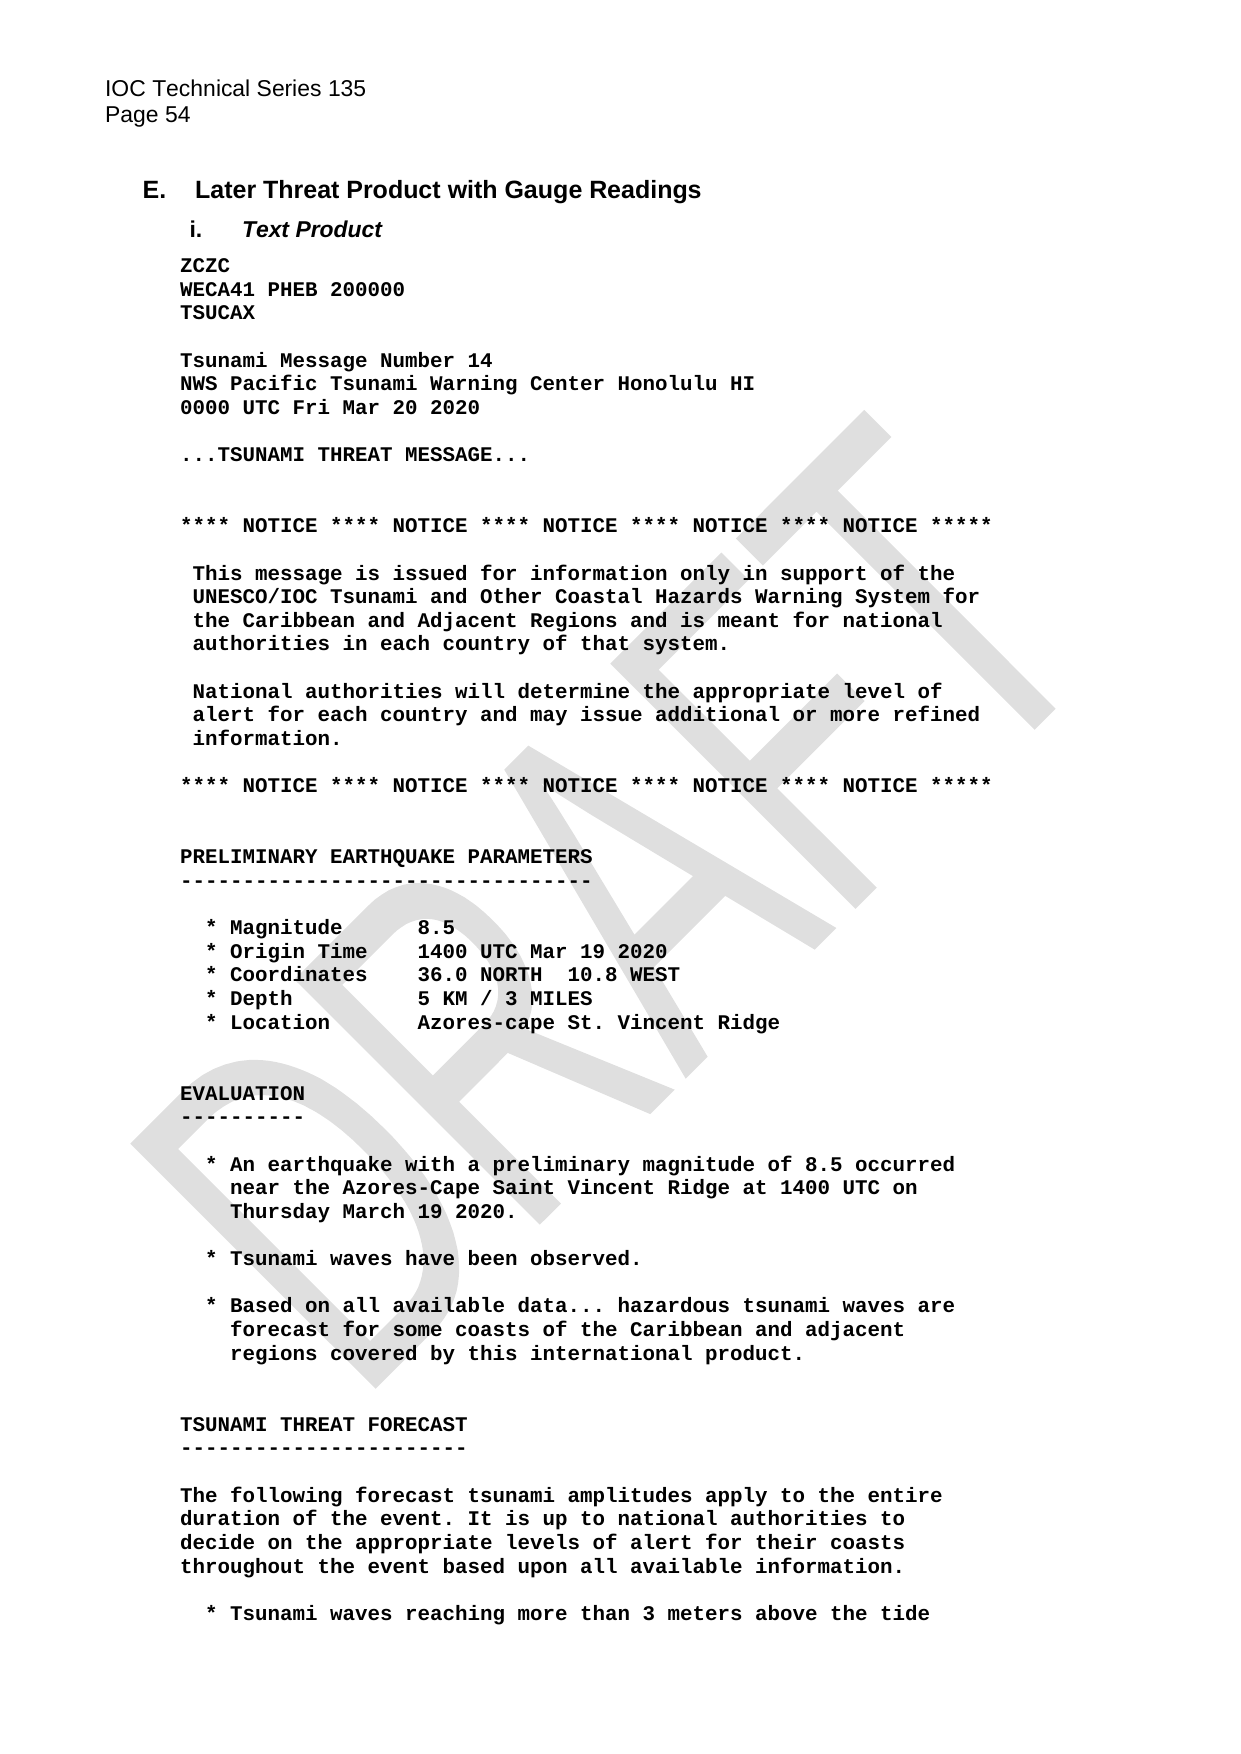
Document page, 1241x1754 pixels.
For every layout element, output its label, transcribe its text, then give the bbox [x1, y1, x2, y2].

text the Caribbean and Adjacent Regions and is meant for national [180, 610, 1135, 633]
text ...TSUNAMI THREAT MESSAGE... [180, 444, 1135, 468]
text regions covered by this international product. [180, 1343, 1135, 1366]
text * Coordinates 36.0 NORTH 10.8 WEST [180, 964, 1135, 988]
text * Based on all available data... hazardous tsunami waves are [180, 1296, 1135, 1319]
text National authorities will determine the appropriate level of [180, 681, 1135, 704]
text duration of the event. It is up to national authorities to [180, 1508, 1135, 1532]
text * Tsunami waves have been observed. [180, 1248, 1135, 1272]
text ----------------------- [180, 1437, 1135, 1461]
subtitle Later Threat Product with Gauge Readings [142, 175, 1135, 204]
text ZCZC [180, 255, 1135, 279]
text * Tsunami waves reaching more than 3 meters above the tide [180, 1603, 1135, 1627]
text Thursday March 19 2020. [180, 1201, 1135, 1224]
text information. [180, 728, 1135, 752]
text The following forecast tsunami amplitudes apply to the entire [180, 1485, 1135, 1508]
text * Magnitude 8.5 [180, 917, 1135, 941]
text * Depth 5 KM / 3 MILES [180, 988, 1135, 1012]
text decide on the appropriate levels of alert for their coasts [180, 1532, 1135, 1556]
text ---------- [180, 1106, 1135, 1130]
text authorities in each country of that system. [180, 633, 1135, 657]
text throughout the event based upon all available information. [180, 1556, 1135, 1579]
subtitle Text Product [189, 216, 1135, 243]
text NWS Pacific Tsunami Warning Center Honolulu HI [180, 373, 1135, 397]
text PRELIMINARY EARTHQUAKE PARAMETERS [180, 846, 1135, 870]
text * An earthquake with a preliminary magnitude of 8.5 occurred [180, 1154, 1135, 1177]
text alert for each country and may issue additional or more refined [180, 704, 1135, 728]
text forecast for some coasts of the Caribbean and adjacent [180, 1319, 1135, 1343]
text Tsunami Message Number 14 [180, 350, 1135, 373]
text near the Azores-Cape Saint Vincent Ridge at 1400 UTC on [180, 1177, 1135, 1201]
text This message is issued for information only in support of the [180, 562, 1135, 586]
text **** NOTICE **** NOTICE **** NOTICE **** NOTICE **** NOTICE ***** [180, 515, 1135, 539]
text WECA41 PHEB 200000 [180, 279, 1135, 302]
text **** NOTICE **** NOTICE **** NOTICE **** NOTICE **** NOTICE ***** [180, 775, 1135, 799]
text TSUCAX [180, 302, 1135, 326]
text UNESCO/IOC Tsunami and Other Coastal Hazards Warning System for [180, 586, 1135, 610]
text --------------------------------- [180, 870, 1135, 893]
text * Location Azores-cape St. Vincent Ridge [180, 1012, 1135, 1035]
text * Origin Time 1400 UTC Mar 19 2020 [180, 941, 1135, 964]
text EVALUATION [180, 1083, 1135, 1106]
text 0000 UTC Fri Mar 20 2020 [180, 397, 1135, 421]
text TSUNAMI THREAT FORECAST [180, 1414, 1135, 1437]
